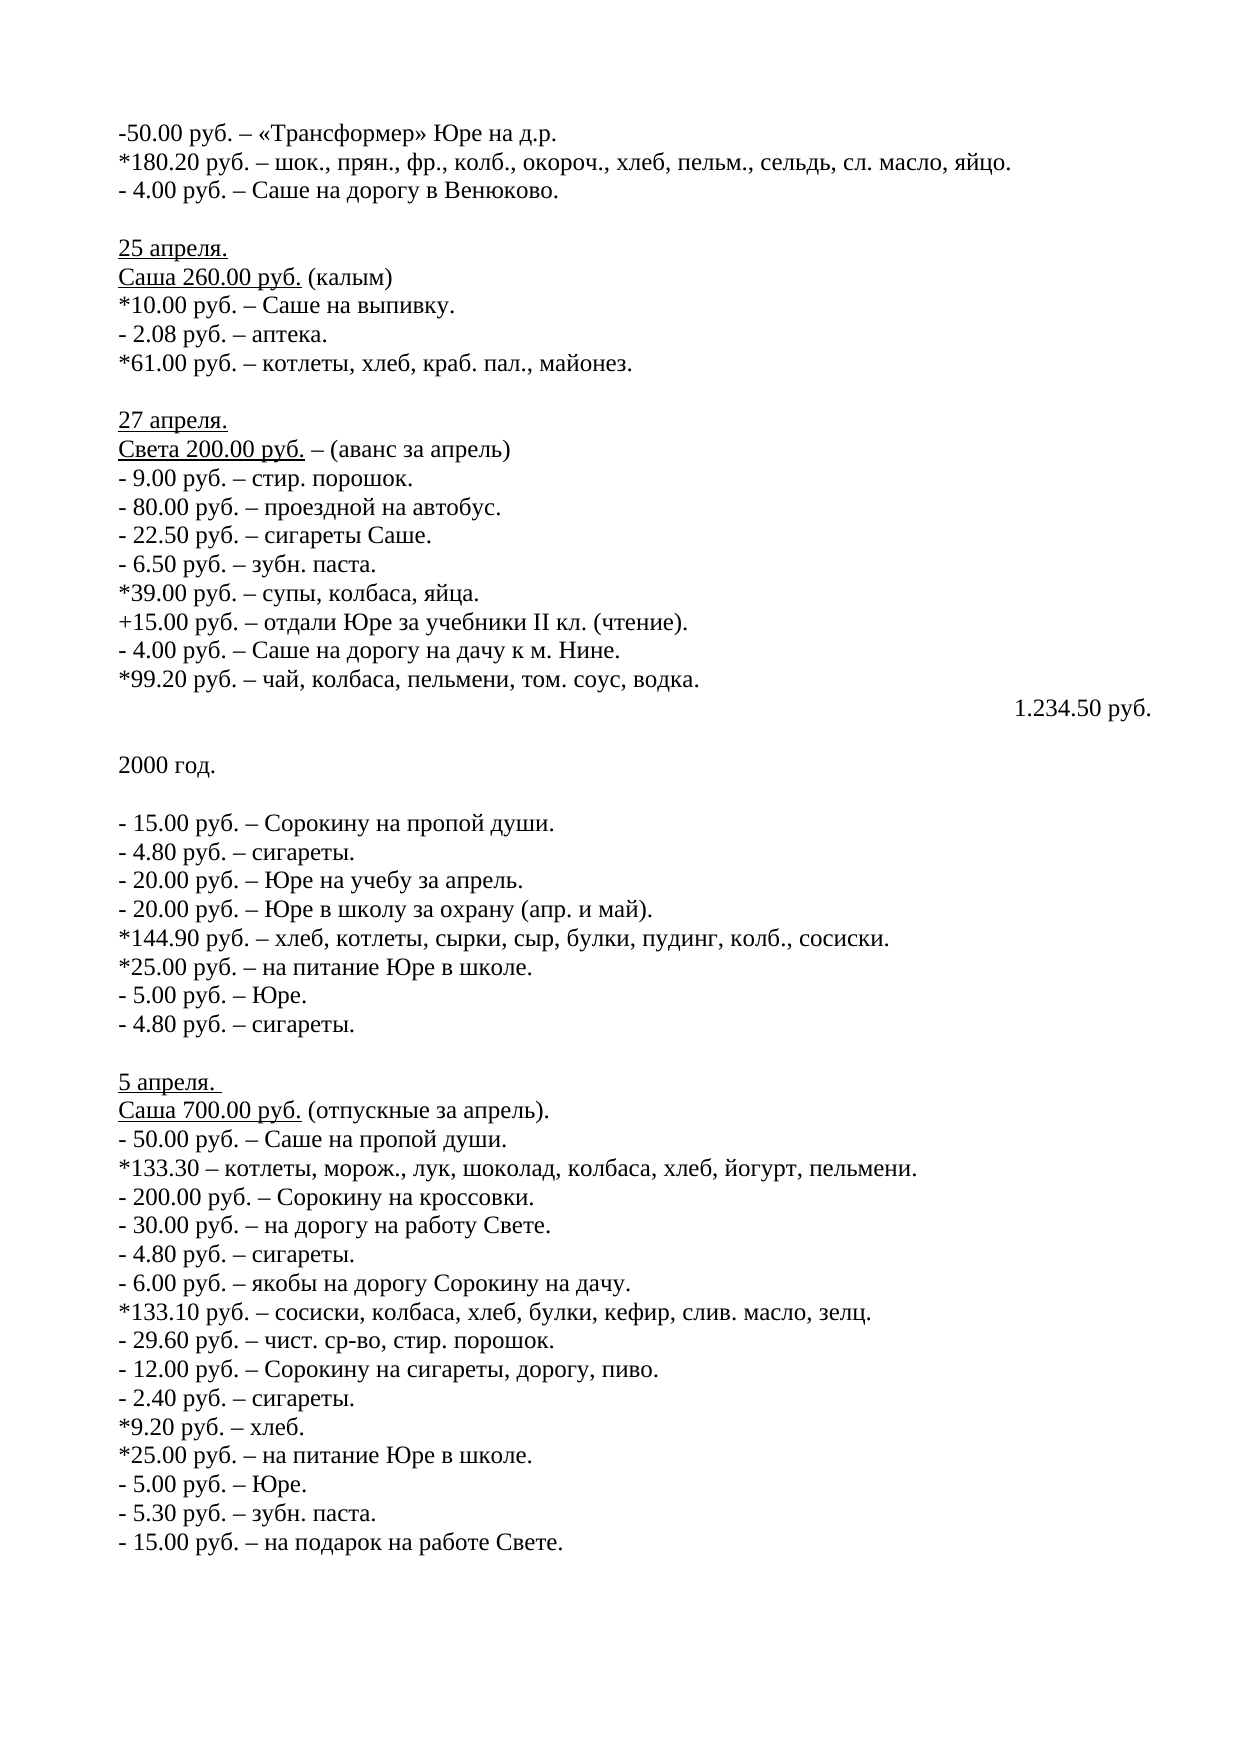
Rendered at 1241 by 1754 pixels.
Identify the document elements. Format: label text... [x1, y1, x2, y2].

text - 80.00 руб. – проездной на автобус. [118, 492, 1152, 521]
text +15.00 руб. – отдали Юре за учебники II кл. (чтение). [118, 607, 1152, 636]
text *25.00 руб. – на питание Юре в школе. [118, 1441, 1152, 1469]
text - 9.00 руб. – стир. порошок. [118, 463, 1152, 492]
text 5 апреля. [118, 1067, 1152, 1096]
text - 20.00 руб. – Юре в школу за охрану (апр. и май). [118, 894, 1152, 923]
text - 5.00 руб. – Юре. [118, 981, 1152, 1009]
text *61.00 руб. – котлеты, хлеб, краб. пал., майонез. [118, 348, 1152, 377]
text - 20.00 руб. – Юре на учебу за апрель. [118, 866, 1152, 894]
text - 6.50 руб. – зубн. паста. [118, 549, 1152, 578]
text - 200.00 руб. – Сорокину на кроссовки. [118, 1182, 1152, 1211]
text - 15.00 руб. – на подарок на работе Свете. [118, 1527, 1152, 1556]
text *99.20 руб. – чай, колбаса, пельмени, том. соус, водка. [118, 664, 1152, 693]
text - 2.40 руб. – сигареты. [118, 1383, 1152, 1412]
text - 6.00 руб. – якобы на дорогу Сорокину на дачу. [118, 1268, 1152, 1297]
text Саша 700.00 руб. (отпускные за апрель). [118, 1096, 1152, 1124]
text - 4.00 руб. – Саше на дорогу на дачу к м. Нине. [118, 636, 1152, 664]
text *10.00 руб. – Саше на выпивку. [118, 291, 1152, 319]
text - 5.30 руб. – зубн. паста. [118, 1498, 1152, 1527]
text Света 200.00 руб. – (аванс за апрель) [118, 434, 1152, 463]
text - 4.80 руб. – сигареты. [118, 1239, 1152, 1268]
text -50.00 руб. – «Трансформер» Юре на д.р. [118, 118, 1152, 147]
text - 2.08 руб. – аптека. [118, 319, 1152, 348]
text *144.90 руб. – хлеб, котлеты, сырки, сыр, булки, пудинг, колб., сосиски. [118, 923, 1152, 952]
text 2000 год. [118, 751, 1152, 779]
text *180.20 руб. – шок., прян., фр., колб., окороч., хлеб, пельм., сельдь, сл. масло, яйцо. [118, 147, 1152, 176]
text *25.00 руб. – на питание Юре в школе. [118, 952, 1152, 981]
text - 4.00 руб. – Саше на дорогу в Венюково. [118, 176, 1152, 204]
text - 30.00 руб. – на дорогу на работу Свете. [118, 1211, 1152, 1239]
text - 4.80 руб. – сигареты. [118, 1009, 1152, 1038]
text - 29.60 руб. – чист. ср-во, стир. порошок. [118, 1326, 1152, 1354]
text - 22.50 руб. – сигареты Саше. [118, 521, 1152, 549]
text - 5.00 руб. – Юре. [118, 1469, 1152, 1498]
text 27 апреля. [118, 406, 1152, 434]
text - 50.00 руб. – Саше на пропой души. [118, 1124, 1152, 1153]
text 25 апреля. [118, 233, 1152, 262]
text *133.10 руб. – сосиски, колбаса, хлеб, булки, кефир, слив. масло, зелц. [118, 1297, 1152, 1326]
text *9.20 руб. – хлеб. [118, 1412, 1152, 1441]
text *133.30 – котлеты, морож., лук, шоколад, колбаса, хлеб, йогурт, пельмени. [118, 1153, 1152, 1182]
text - 4.80 руб. – сигареты. [118, 837, 1152, 866]
text - 12.00 руб. – Сорокину на сигареты, дорогу, пиво. [118, 1354, 1152, 1383]
text 1.234.50 руб. [118, 693, 1152, 722]
text *39.00 руб. – супы, колбаса, яйца. [118, 578, 1152, 607]
text Саша 260.00 руб. (калым) [118, 262, 1152, 291]
text - 15.00 руб. – Сорокину на пропой души. [118, 808, 1152, 837]
